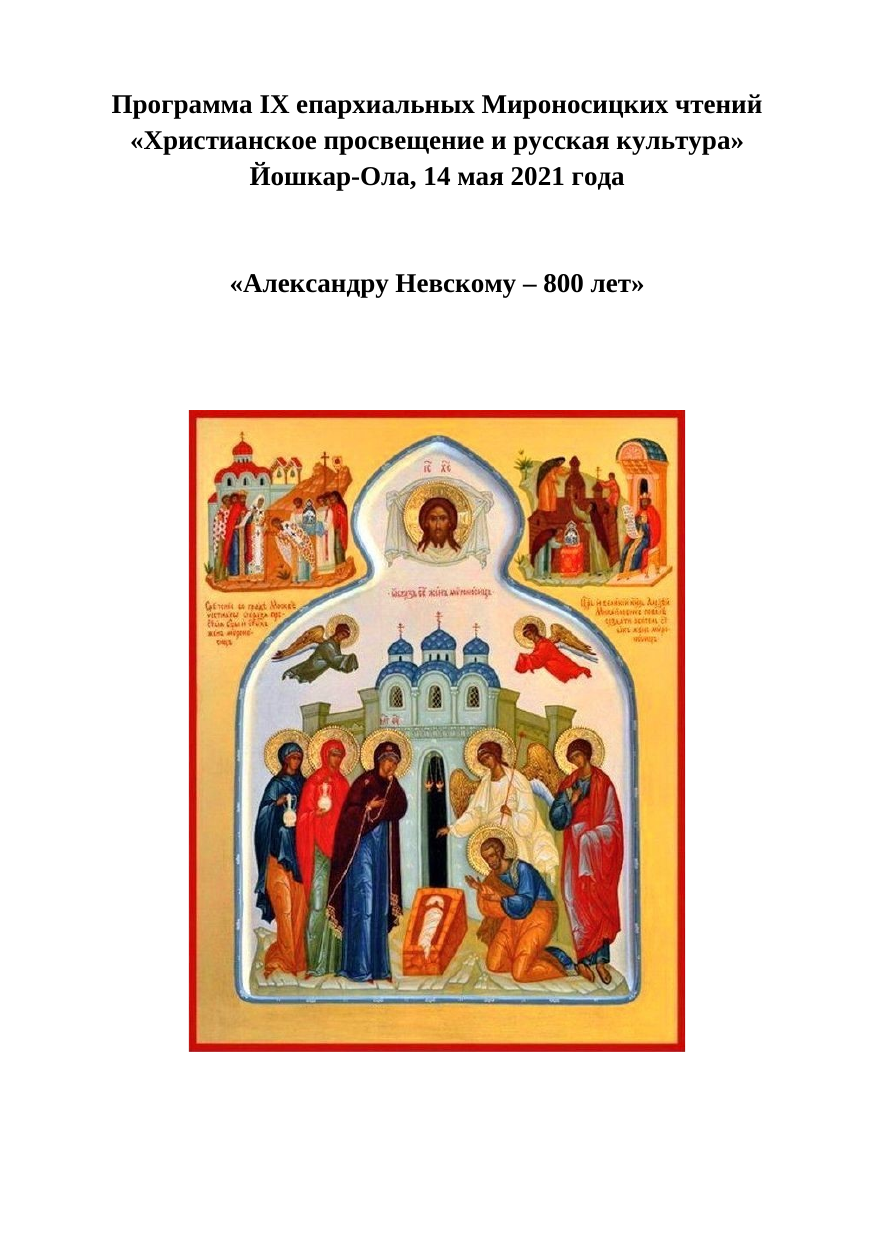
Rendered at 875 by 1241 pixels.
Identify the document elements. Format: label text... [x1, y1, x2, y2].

text «Александру Невскому – 800 лет» [71, 267, 803, 298]
text «Христианское просвещение и русская культура» [71, 124, 803, 156]
text Йошкар-Ола, 14 мая 2021 года [71, 160, 803, 191]
text Программа IX епархиальных Мироносицких чтений [71, 89, 803, 120]
picture [188, 410, 686, 1052]
